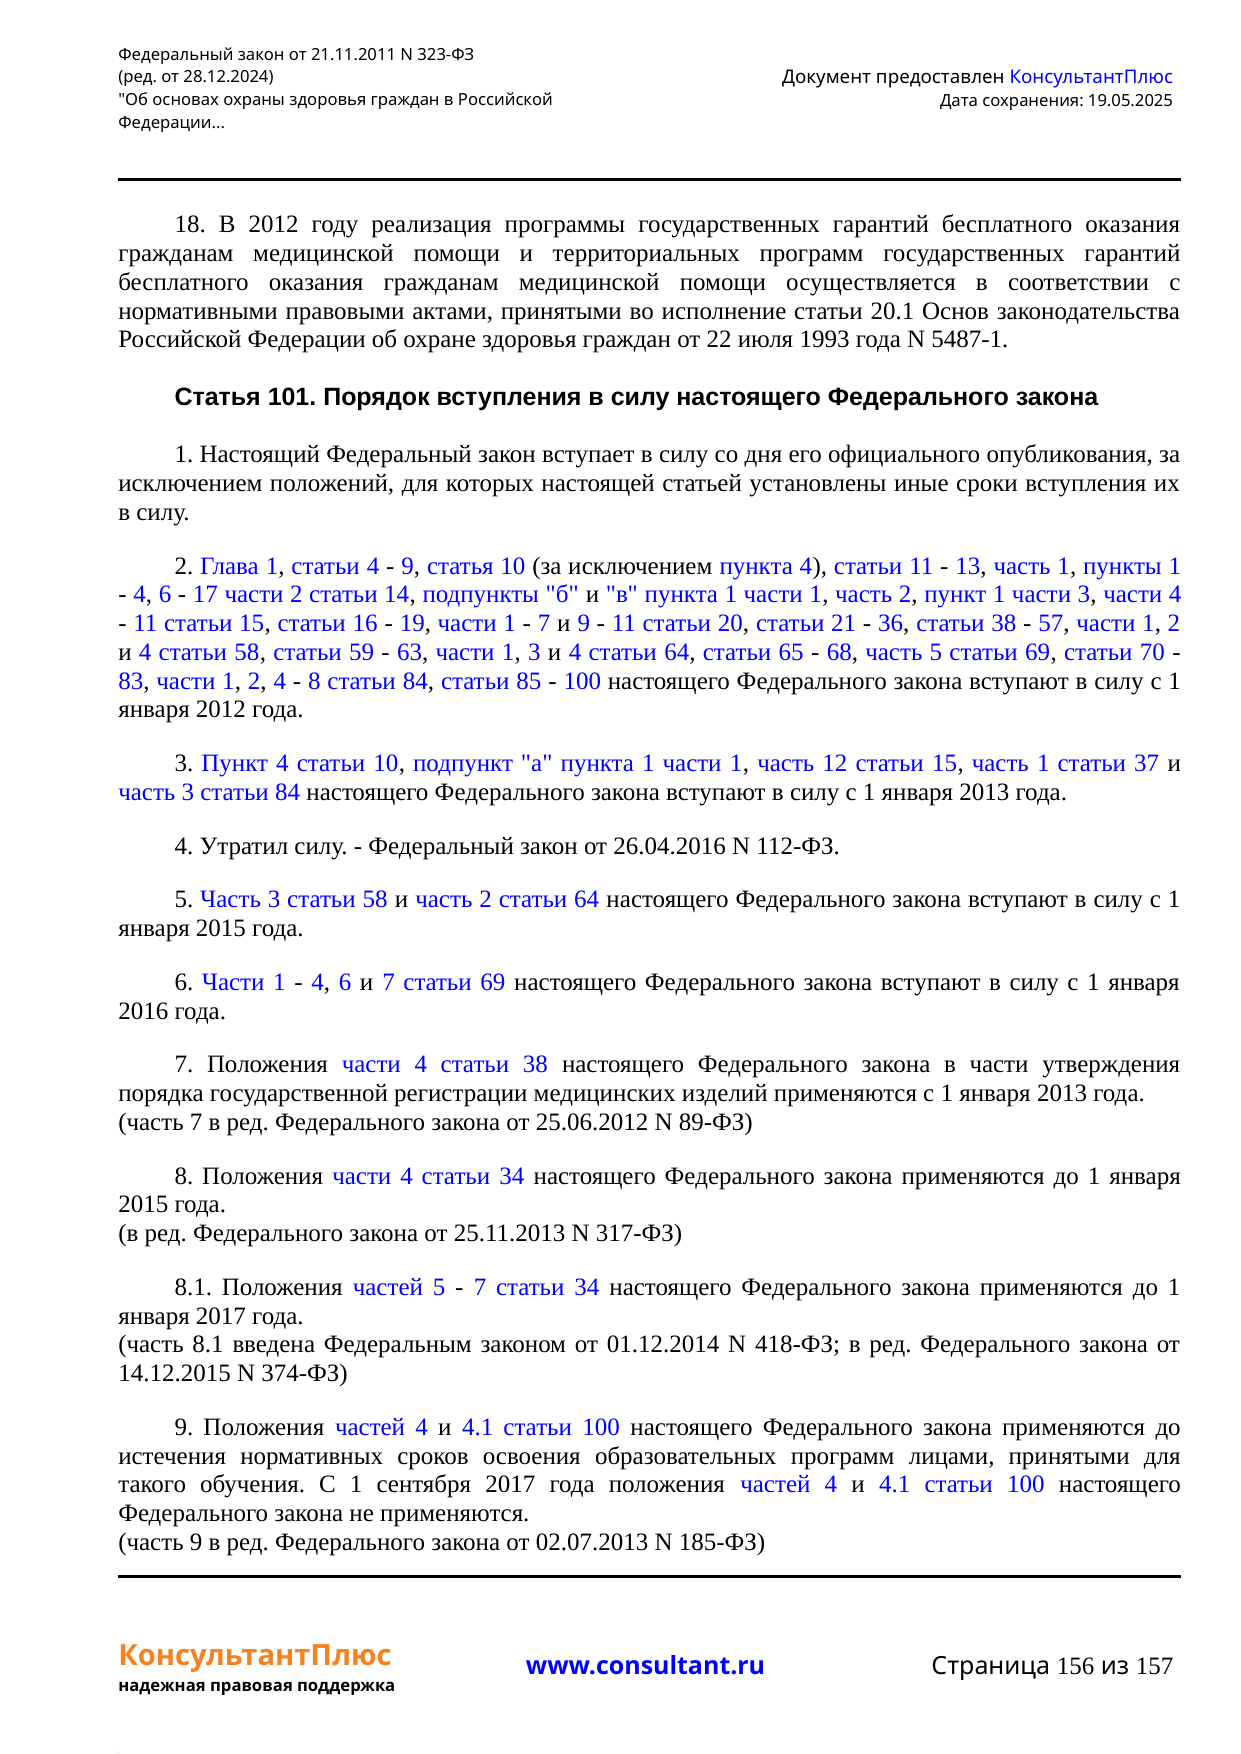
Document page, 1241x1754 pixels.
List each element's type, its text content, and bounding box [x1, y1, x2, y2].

text (часть 9 в ред. Федерального закона от 02.07.2013 N 185-ФЗ) [118, 1527, 1181, 1556]
text 1. Настоящий Федеральный закон вступает в силу со дня его официального опубликования, за исключением положений, для которых настоящей статьей установлены иные сроки вступления их в силу. [118, 439, 1181, 526]
text (в ред. Федерального закона от 25.11.2013 N 317-ФЗ) [118, 1218, 1181, 1247]
text 2. Глава 1, статьи 4 - 9, статья 10 (за исключением пункта 4), статьи 11 - 13, часть 1, пункты 1 - 4, 6 - 17 части 2 статьи 14, подпункты "б" и "в" пункта 1 части 1, часть 2, пункт 1 части 3, части 4 - 11 статьи 15, статьи 16 - 19, части 1 - 7 и 9 - 11 статьи 20, статьи 21 - 36, статьи 38 - 57, части 1, 2 и 4 статьи 58, статьи 59 - 63, части 1, 3 и 4 статьи 64, статьи 65 - 68, часть 5 статьи 69, статьи 70 - 83, части 1, 2, 4 - 8 статьи 84, статьи 85 - 100 настоящего Федерального закона вступают в силу с 1 января 2012 года. [118, 551, 1181, 723]
text 18. В 2012 году реализация программы государственных гарантий бесплатного оказания гражданам медицинской помощи и территориальных программ государственных гарантий бесплатного оказания гражданам медицинской помощи осуществляется в соответствии с нормативными правовыми актами, принятыми во исполнение статьи 20.1 Основ законодательства Российской Федерации об охране здоровья граждан от 22 июля 1993 года N 5487-1. [118, 209, 1181, 353]
text (часть 8.1 введена Федеральным законом от 01.12.2014 N 418-ФЗ; в ред. Федерального закона от 14.12.2015 N 374-ФЗ) [118, 1329, 1181, 1387]
text 7. Положения части 4 статьи 38 настоящего Федерального закона в части утверждения порядка государственной регистрации медицинских изделий применяются с 1 января 2013 года. [118, 1049, 1181, 1107]
title Статья 101. Порядок вступления в силу настоящего Федерального закона [118, 382, 1181, 411]
text 3. Пункт 4 статьи 10, подпункт "а" пункта 1 части 1, часть 12 статьи 15, часть 1 статьи 37 и часть 3 статьи 84 настоящего Федерального закона вступают в силу с 1 января 2013 года. [118, 748, 1181, 806]
text 5. Часть 3 статьи 58 и часть 2 статьи 64 настоящего Федерального закона вступают в силу с 1 января 2015 года. [118, 884, 1181, 942]
text 6. Части 1 - 4, 6 и 7 статьи 69 настоящего Федерального закона вступают в силу с 1 января 2016 года. [118, 967, 1181, 1024]
text (часть 7 в ред. Федерального закона от 25.06.2012 N 89-ФЗ) [118, 1107, 1181, 1136]
text 4. Утратил силу. - Федеральный закон от 26.04.2016 N 112-ФЗ. [118, 831, 1181, 859]
text 9. Положения частей 4 и 4.1 статьи 100 настоящего Федерального закона применяются до истечения нормативных сроков освоения образовательных программ лицами, принятыми для такого обучения. С 1 сентября 2017 года положения частей 4 и 4.1 статьи 100 настоящего Федерального закона не применяются. [118, 1412, 1181, 1527]
text 8.1. Положения частей 5 - 7 статьи 34 настоящего Федерального закона применяются до 1 января 2017 года. [118, 1272, 1181, 1329]
text 8. Положения части 4 статьи 34 настоящего Федерального закона применяются до 1 января 2015 года. [118, 1161, 1181, 1218]
